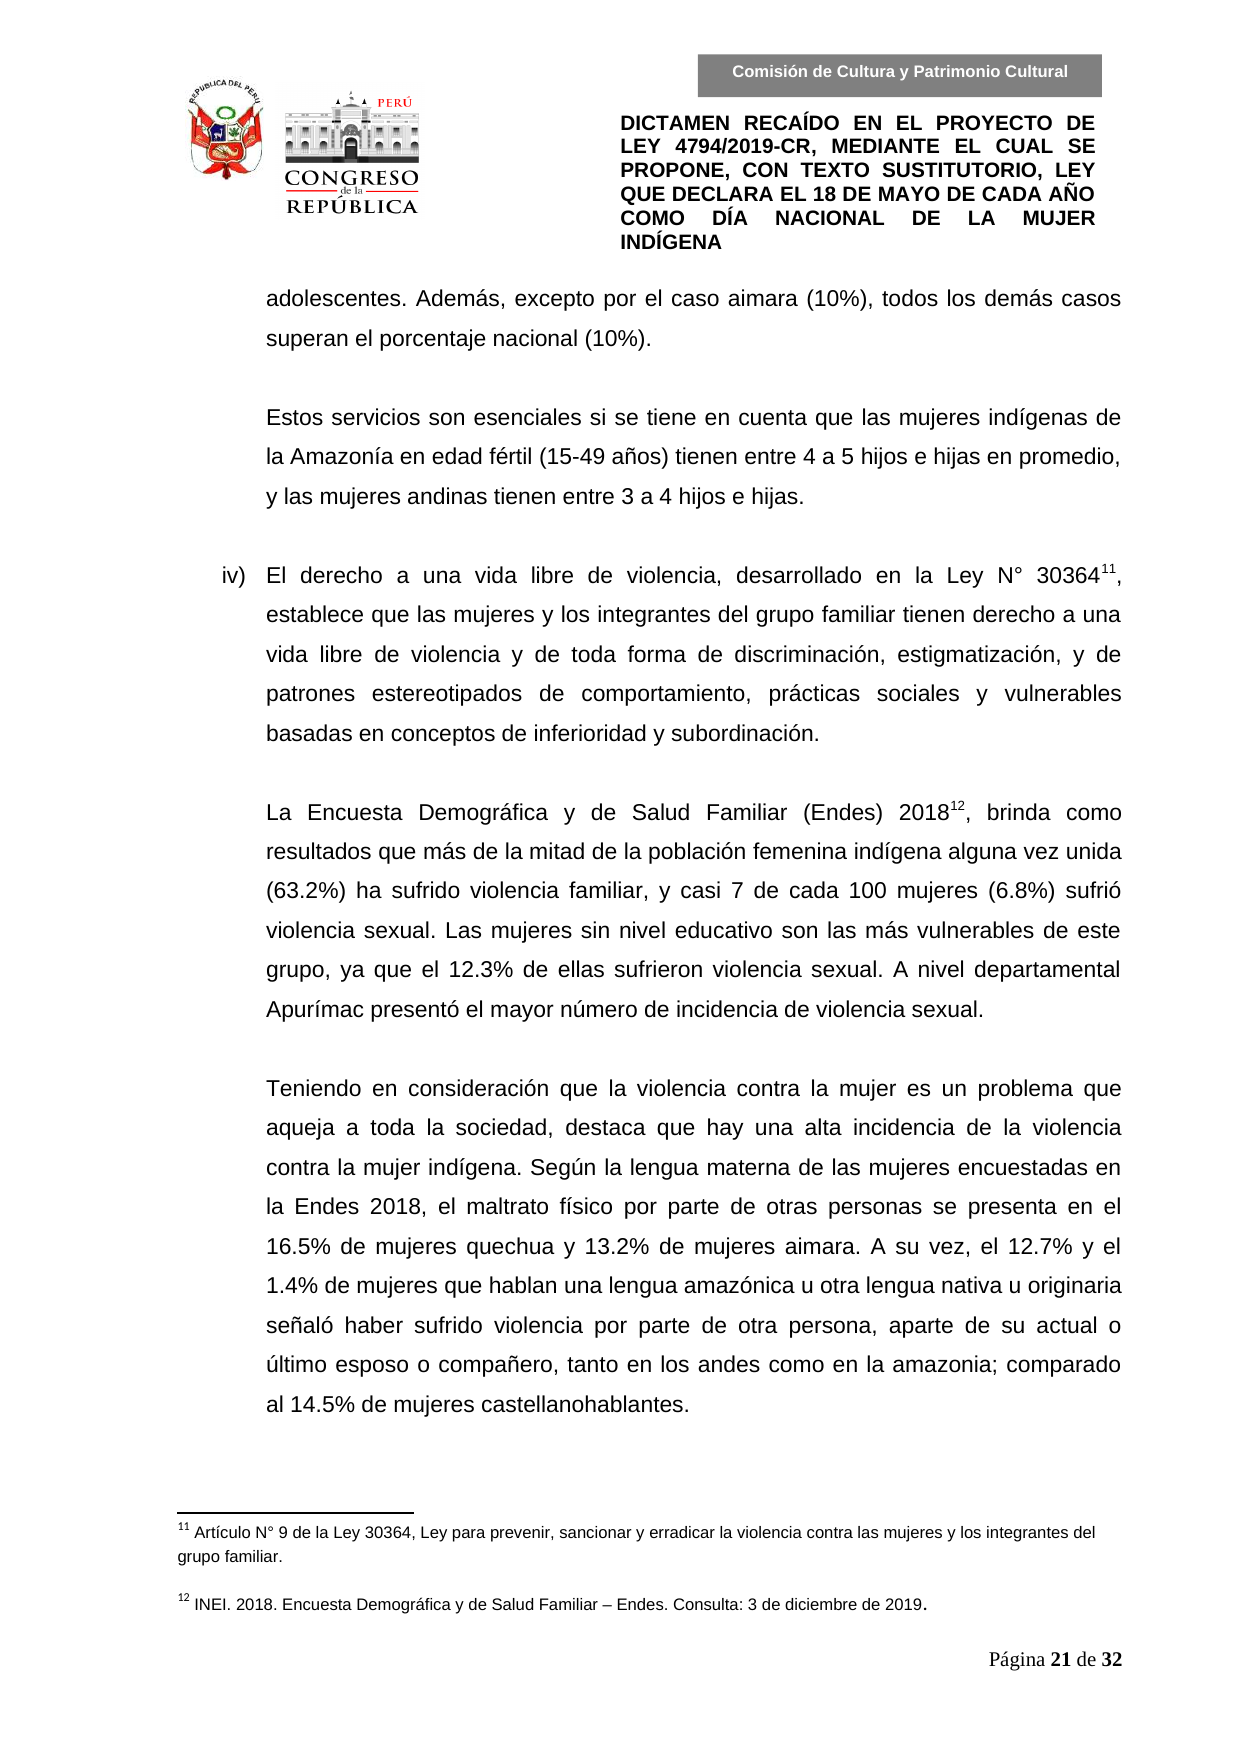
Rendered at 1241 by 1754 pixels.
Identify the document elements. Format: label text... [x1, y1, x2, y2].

list La Encuesta Demográfica y de Salud Familiar (Endes) 2018, brinda como resultados que más de la mitad de la población femenina indígena alguna vez unida (63.2%) ha sufrido violencia familiar, y casi 7 de cada 100 mujeres (6.8%) sufrió violencia sexual. Las mujeres sin nivel educativo son las más vulnerables de este grupo, ya que el 12.3% de ellas sufrieron violencia sexual. A nivel departamental Apurímac presentó el mayor número de incidencia de violencia sexual. [266, 798, 1122, 1022]
picture [275, 82, 425, 220]
list El derecho a una vida libre de violencia, desarrollado en la Ley N° 30364, establece que las mujeres y los integrantes del grupo familiar tienen derecho a una vida libre de violencia y de toda forma de discriminación, estigmatización, y de patrones estereotipados de comportamiento, prácticas sociales y vulnerables basadas en conceptos de inferioridad y subordinación. [222, 562, 1122, 746]
list Estos servicios son esenciales si se tiene en cuenta que las mujeres indígenas de la Amazonía en edad fértil (15-49 años) tienen entre 4 a 5 hijos e hijas en promedio, y las mujeres andinas tienen entre 3 a 4 hijos e hijas. [266, 404, 1122, 509]
list Teniendo en consideración que la violencia contra la mujer es un problema que aqueja a toda la sociedad, destaca que hay una alta incidencia de la violencia contra la mujer indígena. Según la lengua materna de las mujeres encuestadas en la Endes 2018, el maltrato físico por parte de otras personas se presenta en el 16.5% de mujeres quechua y 13.2% de mujeres aimara. A su vez, el 12.7% y el 1.4% de mujeres que hablan una lengua amazónica u otra lengua nativa u originaria señaló haber sufrido violencia por parte de otra persona, aparte de su actual o último esposo o compañero, tanto en los andes como en la amazonia; comparado al 14.5% de mujeres castellanohablantes. [266, 1075, 1122, 1417]
picture [185, 76, 264, 181]
